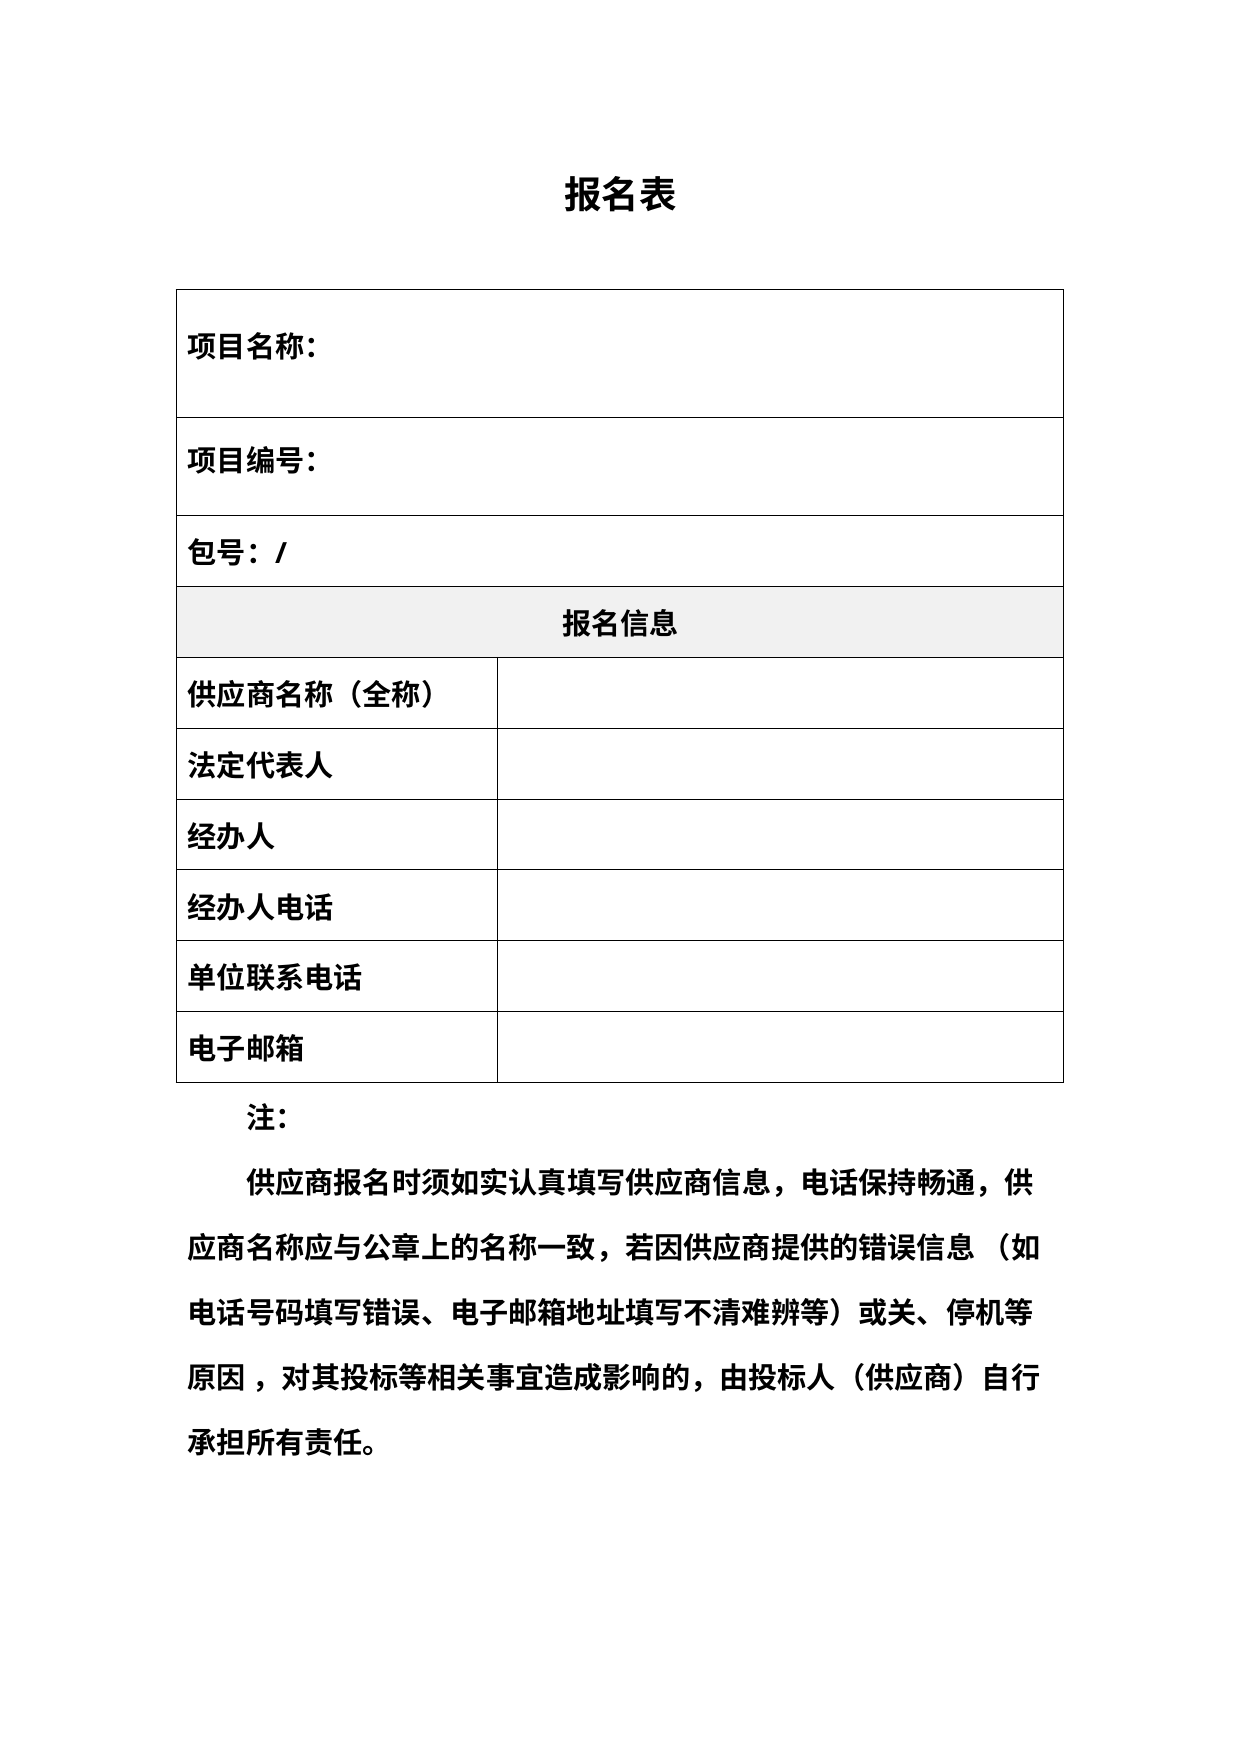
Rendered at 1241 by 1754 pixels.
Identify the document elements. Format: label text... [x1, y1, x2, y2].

table_cell [498, 729, 1063, 798]
table_cell 经办人 [177, 800, 497, 869]
table_header 项目名称： [177, 290, 1063, 417]
table_cell 法定代表人 [177, 729, 497, 798]
table_cell [498, 941, 1063, 1011]
table_cell 报名信息 [177, 587, 1063, 657]
table_cell 单位联系电话 [177, 941, 497, 1011]
table_cell [498, 1012, 1063, 1082]
text 供应商报名时须如实认真填写供应商信息，电话保持畅通，供应商名称应与公章上的名称一致，若因供应商提供的错误信息 （如电话号码填写错误、电子邮箱地址填写不清难辨等）或关、停机等原因 ，对其投标等相关事宜造成影响的，由投标人（供应商）自行承担所有责任。 [187, 1148, 1053, 1473]
table_cell 供应商名称（全称） [177, 658, 497, 728]
table_cell [498, 800, 1063, 869]
table_cell 包号：/ [177, 516, 1063, 586]
table_cell 项目编号： [177, 418, 1063, 515]
text 报名表 [187, 159, 1053, 224]
table_cell 电子邮箱 [177, 1012, 497, 1082]
table_cell 经办人电话 [177, 870, 497, 940]
table_cell [498, 870, 1063, 940]
text 注： [187, 1083, 1053, 1148]
table_cell [498, 658, 1063, 728]
